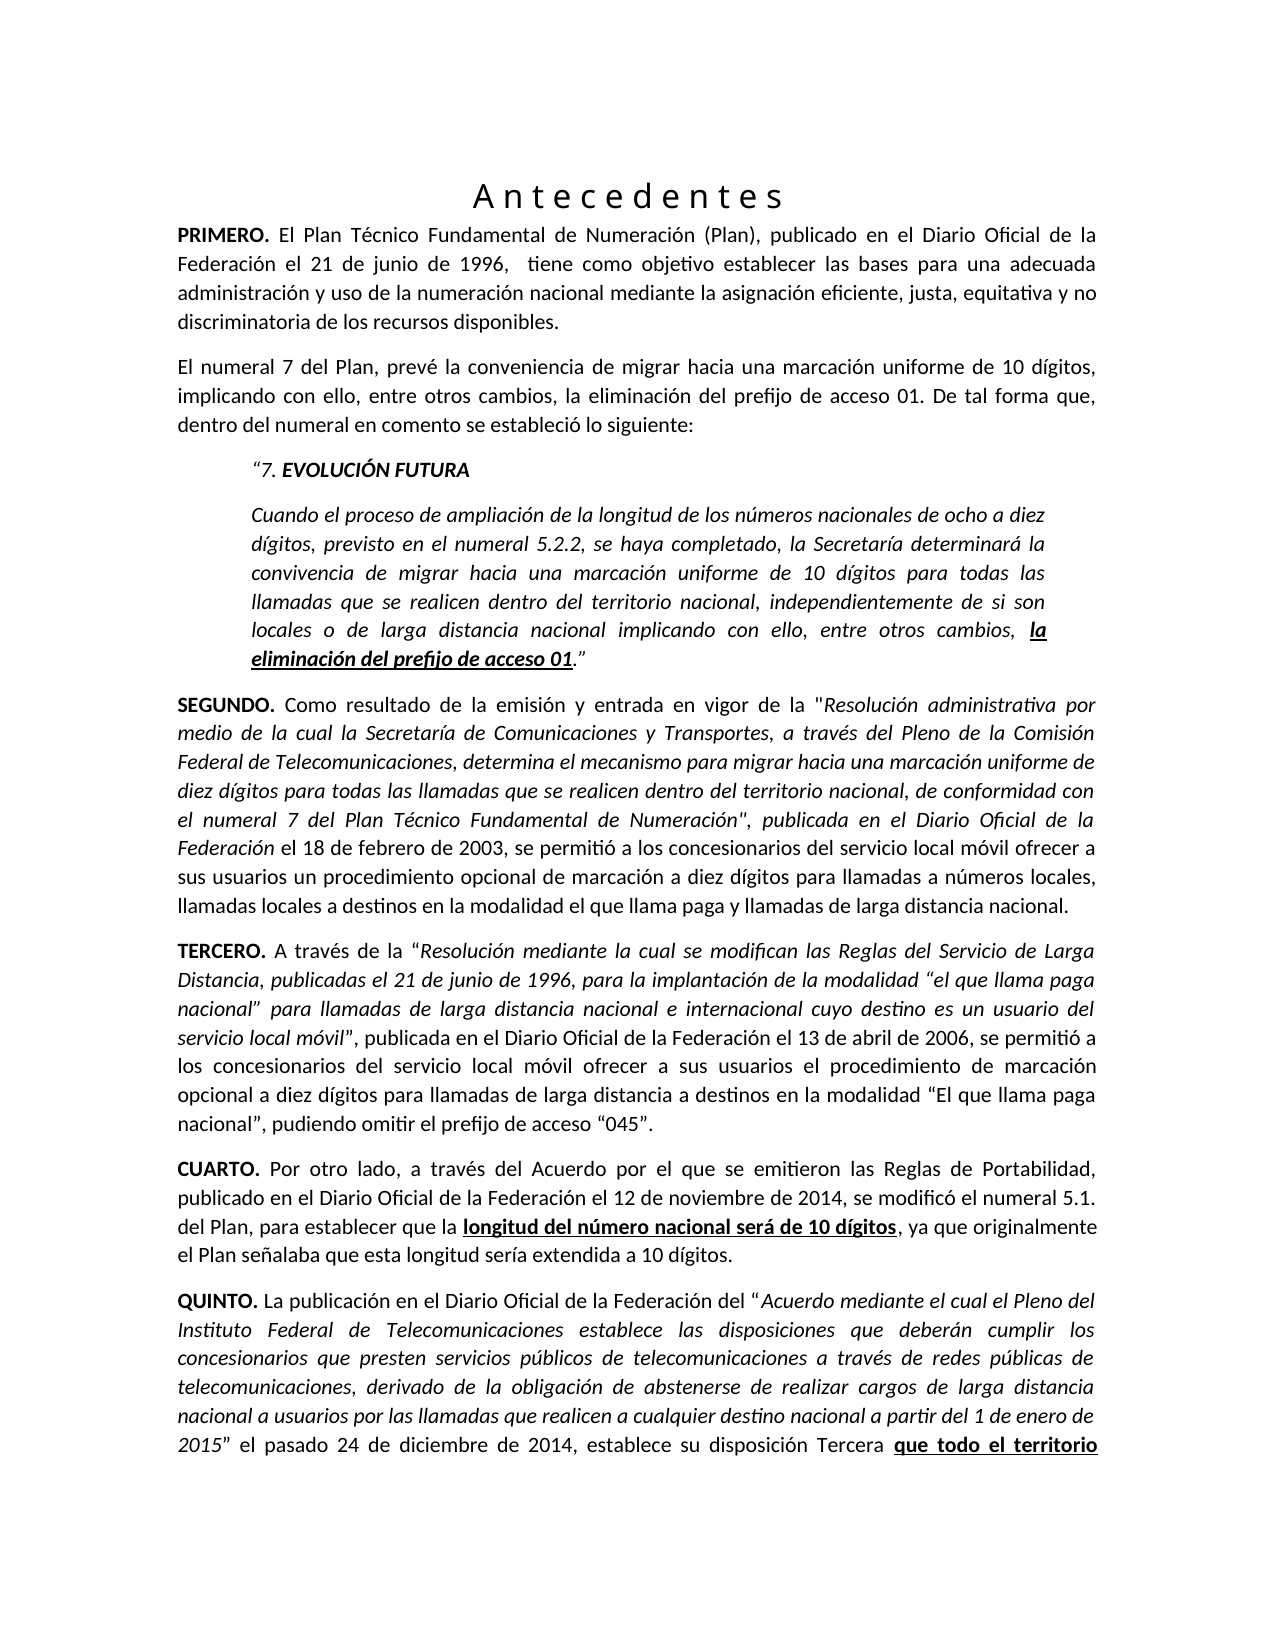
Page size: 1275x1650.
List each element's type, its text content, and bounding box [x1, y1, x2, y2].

text PRIMERO. El Plan Técnico Fundamental de Numeración (Plan), publicado en el Diario Oficial de la Federación el 21 de junio de 1996, tiene como objetivo establecer las bases para una adecuada administración y uso de la numeración nacional mediante la asignación eficiente, justa, equitativa y no discriminatoria de los recursos disponibles. [177, 222, 1098, 334]
subtitle A n t e c e d e n t e s [399, 173, 1098, 218]
text Cuando el proceso de ampliación de la longitud de los números nacionales de ocho a diez dígitos, previsto en el numeral 5.2.2, se haya completado, la Secretaría determinará la convivencia de migrar hacia una marcación uniforme de 10 dígitos para todas las llamadas que se realicen dentro del territorio nacional, independientemente de si son locales o de larga distancia nacional implicando con ello, entre otros cambios, la eliminación del prefijo de acceso 01.” [251, 502, 1048, 672]
text TERCERO. A través de la “Resolución mediante la cual se modifican las Reglas del Servicio de Larga Distancia, publicadas el 21 de junio de 1996, para la implantación de la modalidad “el que llama paga nacional” para llamadas de larga distancia nacional e internacional cuyo destino es un usuario del servicio local móvil”, publicada en el Diario Oficial de la Federación el 13 de abril de 2006, se permitió a los concesionarios del servicio local móvil ofrecer a sus usuarios el procedimiento de marcación opcional a diez dígitos para llamadas de larga distancia a destinos en la modalidad “El que llama paga nacional”, pudiendo omitir el prefijo de acceso “045”. [177, 937, 1098, 1137]
text “7. EVOLUCIÓN FUTURA [251, 456, 1048, 483]
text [177, 1287, 1098, 1457]
text El numeral 7 del Plan, prevé la conveniencia de migrar hacia una marcación uniforme de 10 dígitos, implicando con ello, entre otros cambios, la eliminación del prefijo de acceso 01. De tal forma que, dentro del numeral en comento se estableció lo siguiente: [177, 353, 1098, 437]
text SEGUNDO. Como resultado de la emisión y entrada en vigor de la "Resolución administrativa por medio de la cual la Secretaría de Comunicaciones y Transportes, a través del Pleno de la Comisión Federal de Telecomunicaciones, determina el mecanismo para migrar hacia una marcación uniforme de diez dígitos para todas las llamadas que se realicen dentro del territorio nacional, de conformidad con el numeral 7 del Plan Técnico Fundamental de Numeración", publicada en el Diario Oficial de la Federación el 18 de febrero de 2003, se permitió a los concesionarios del servicio local móvil ofrecer a sus usuarios un procedimiento opcional de marcación a diez dígitos para llamadas a números locales, llamadas locales a destinos en la modalidad el que llama paga y llamadas de larga distancia nacional. [177, 691, 1098, 919]
text CUARTO. Por otro lado, a través del Acuerdo por el que se emitieron las Reglas de Portabilidad, publicado en el Diario Oficial de la Federación el 12 de noviembre de 2014, se modificó el numeral 5.1. del Plan, para establecer que la longitud del número nacional será de 10 dígitos, ya que originalmente el Plan señalaba que esta longitud sería extendida a 10 dígitos. [177, 1155, 1098, 1268]
